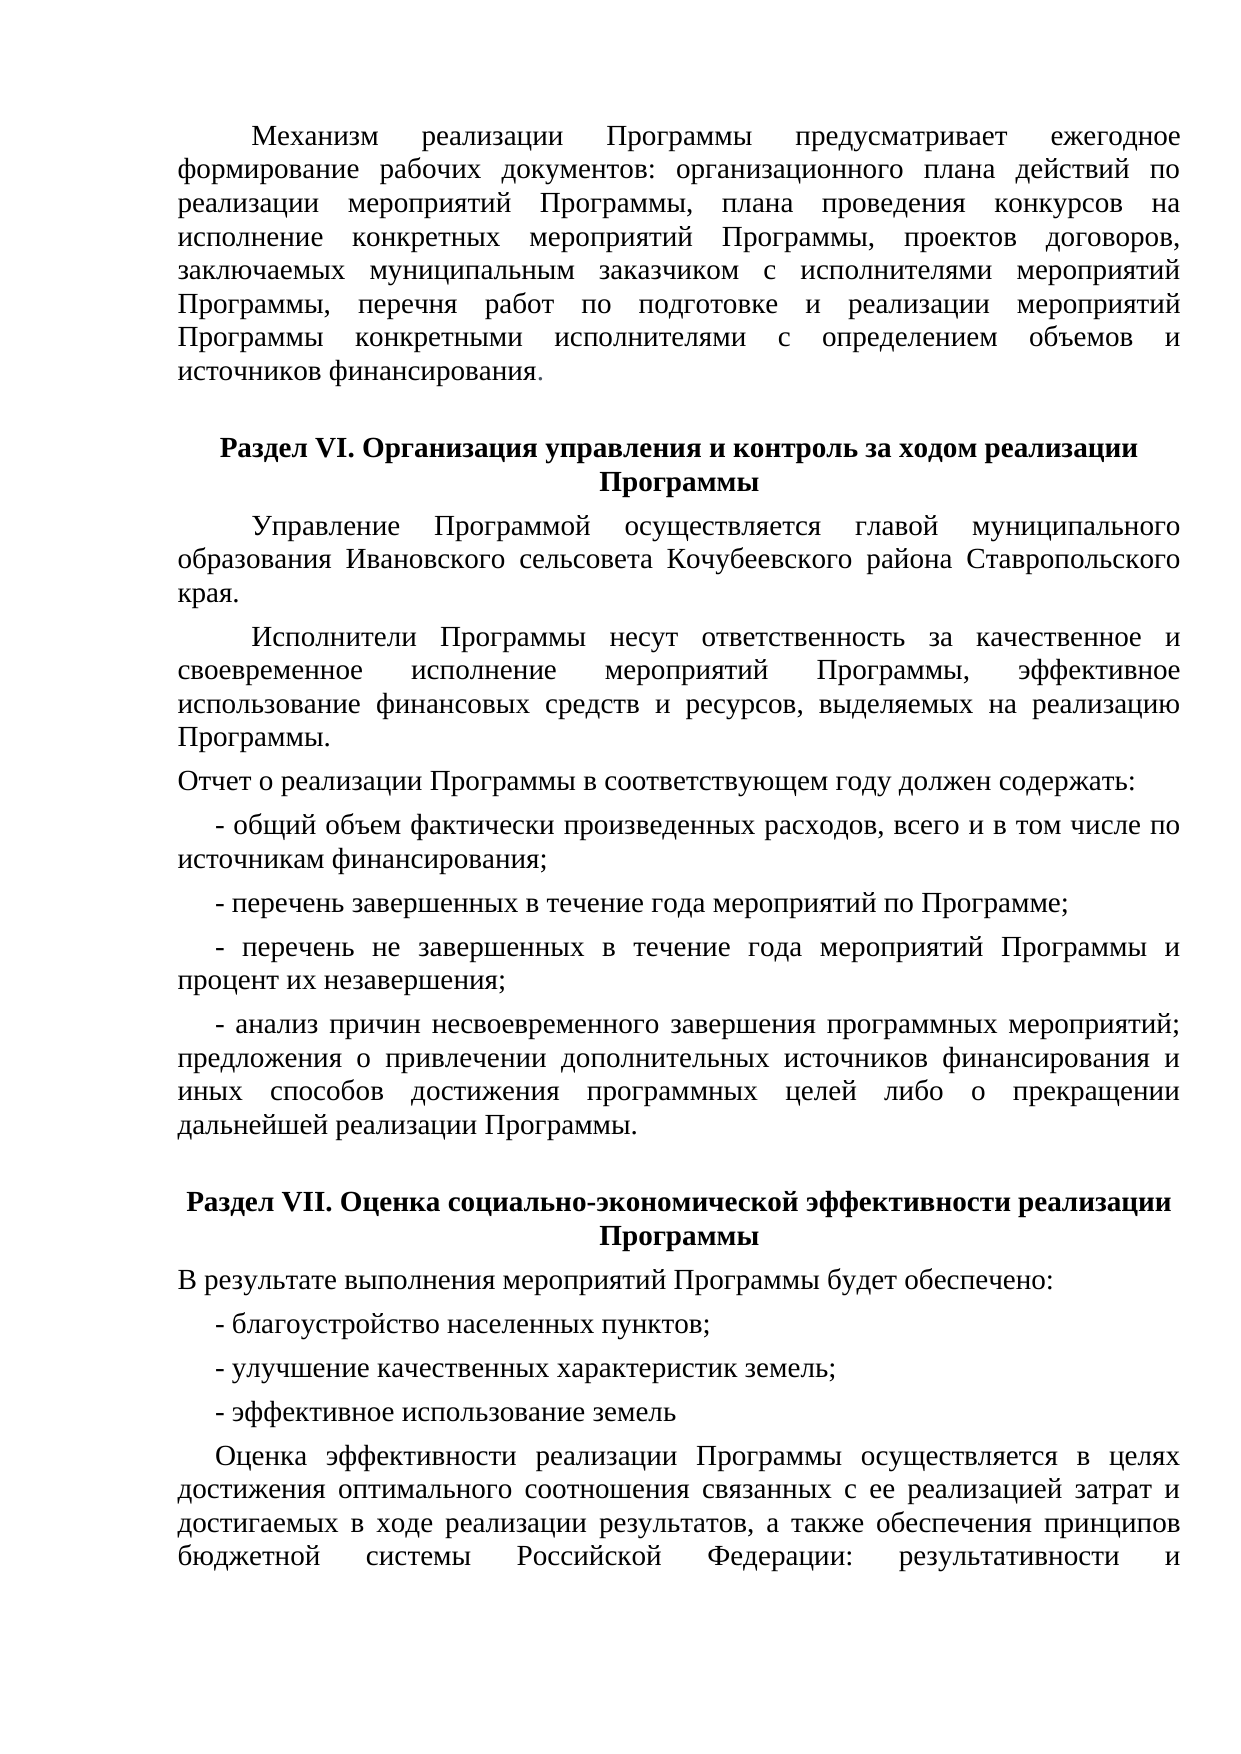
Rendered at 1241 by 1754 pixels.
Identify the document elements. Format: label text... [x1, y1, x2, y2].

text - эффективное использование земель [177, 1394, 1181, 1427]
text Механизм реализации Программы предусматривает ежегодное формирование рабочих документов: организационного плана действий по реализации мероприятий Программы, плана проведения конкурсов на исполнение конкретных мероприятий Программы, проектов договоров, заключаемых муниципальным заказчиком с исполнителями мероприятий Программы, перечня работ по подготовке и реализации мероприятий Программы конкретными исполнителями с определением объемов и источников финансирования. [177, 118, 1181, 386]
text Раздел VII. Оценка социально-экономической эффективности реализации Программы [177, 1184, 1181, 1252]
text Раздел VI. Организация управления и контроль за ходом реализации Программы [177, 430, 1181, 497]
text В результате выполнения мероприятий Программы будет обеспечено: [177, 1262, 1181, 1296]
text Исполнители Программы несут ответственность за качественное и своевременное исполнение мероприятий Программы, эффективное использование финансовых средств и ресурсов, выделяемых на реализацию Программы. [177, 619, 1181, 753]
text - перечень не завершенных в течение года мероприятий Программы и процент их незавершения; [177, 929, 1181, 996]
text Управление Программой осуществляется главой муниципального образования Ивановского сельсовета Кочубеевского района Ставропольского края. [177, 508, 1181, 608]
text - общий объем фактически произведенных расходов, всего и в том числе по источникам финансирования; [177, 807, 1181, 874]
text - перечень завершенных в течение года мероприятий по Программе; [177, 885, 1181, 918]
text - улучшение качественных характеристик земель; [177, 1350, 1181, 1383]
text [177, 1438, 1181, 1572]
text - анализ причин несвоевременного завершения программных мероприятий; предложения о привлечении дополнительных источников финансирования и иных способов достижения программных целей либо о прекращении дальнейшей реализации Программы. [177, 1006, 1181, 1141]
text Отчет о реализации Программы в соответствующем году должен содержать: [177, 763, 1181, 797]
text - благоустройство населенных пунктов; [177, 1306, 1181, 1339]
